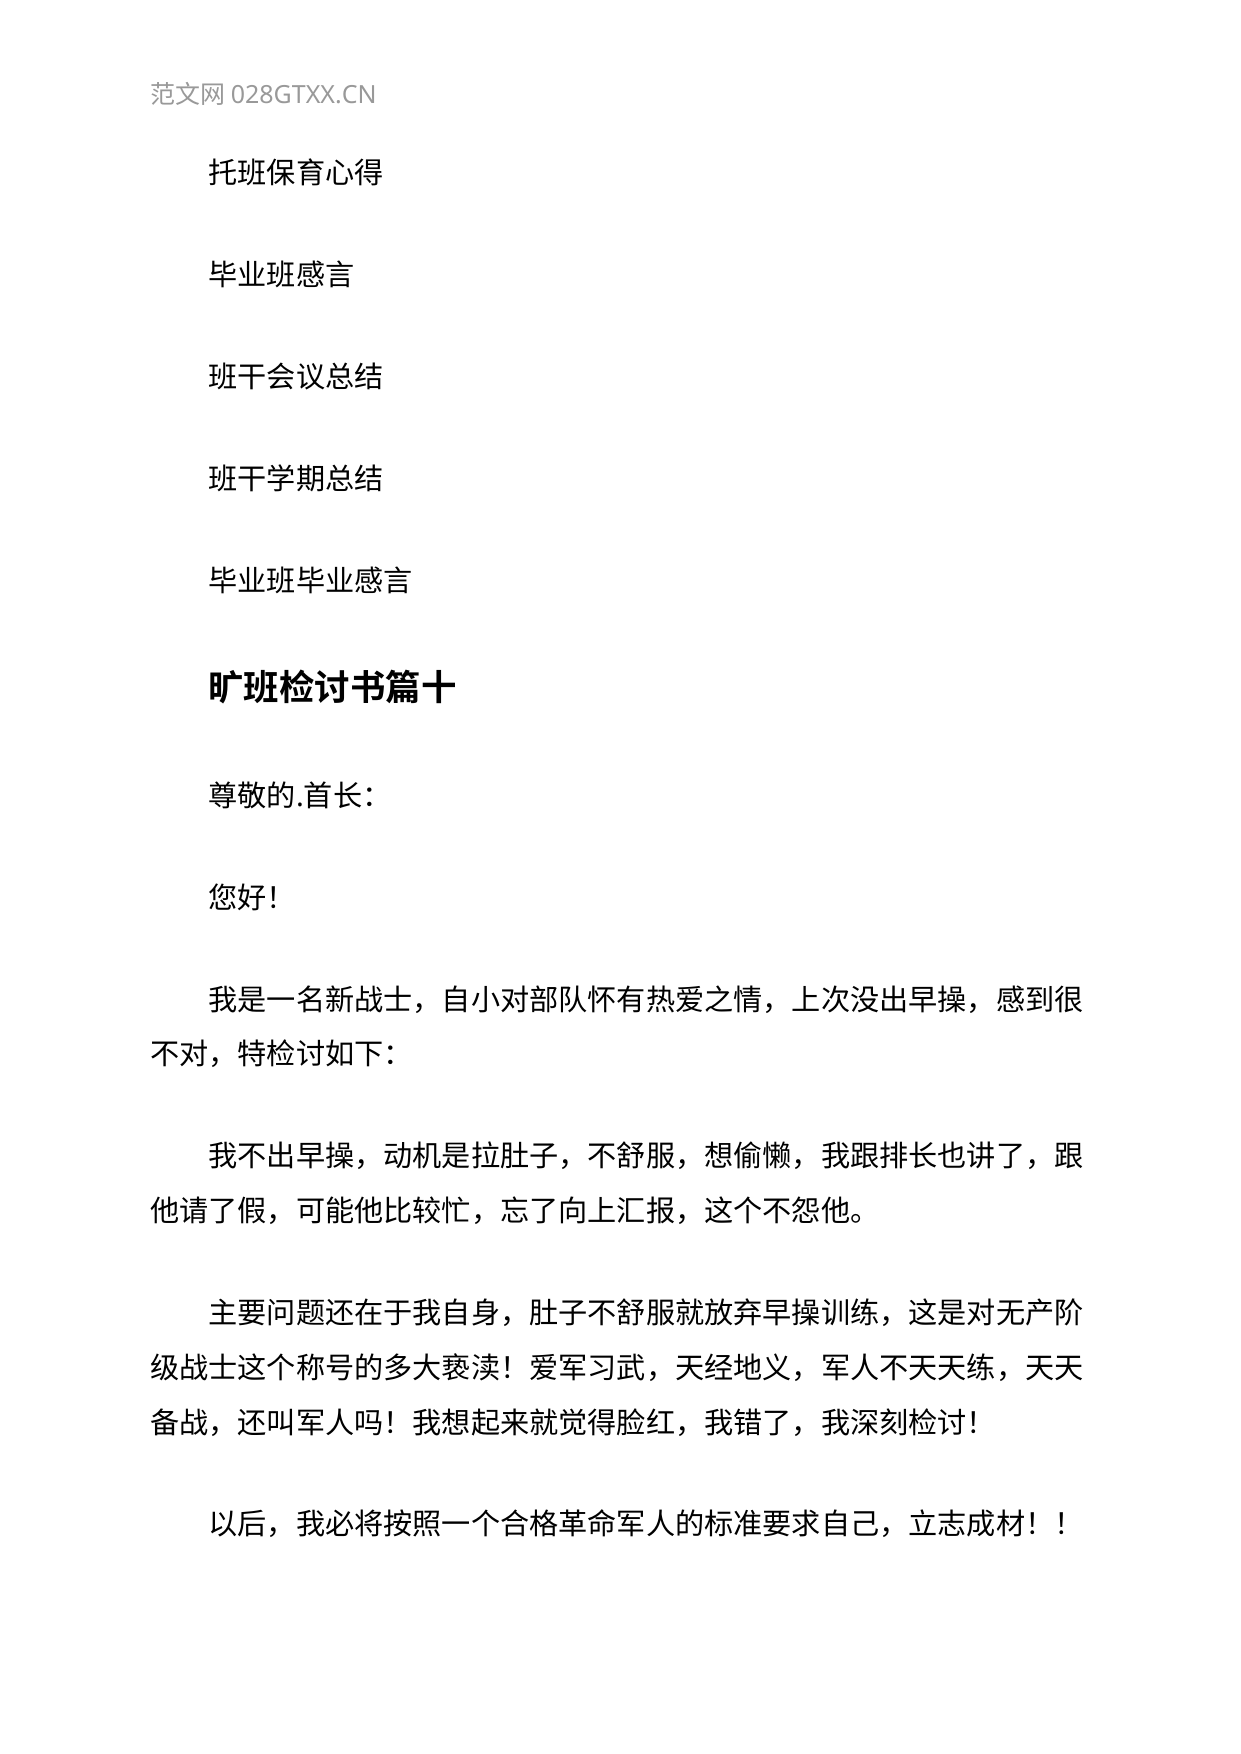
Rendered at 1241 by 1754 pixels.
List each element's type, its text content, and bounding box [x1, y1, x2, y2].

text 毕业班毕业感言 [150, 557, 1090, 599]
text 我不出早操，动机是拉肚子，不舒服，想偷懒，我跟排长也讲了，跟他请了假，可能他比较忙，忘了向上汇报，这个不怨他。 [150, 1133, 1090, 1230]
text 旷班检讨书篇十 [150, 659, 1090, 710]
text 我是一名新战士，自小对部队怀有热爱之情，上次没出早操，感到很不对，特检讨如下： [150, 976, 1090, 1073]
text 毕业班感言 [150, 252, 1090, 294]
text 尊敬的.首长： [150, 772, 1090, 815]
text 您好！ [150, 874, 1090, 917]
text 主要问题还在于我自身，肚子不舒服就放弃早操训练，这是对无产阶级战士这个称号的多大亵渎！爱军习武，天经地义，军人不天天练，天天备战，还叫军人吗！我想起来就觉得脸红，我错了，我深刻检讨！ [150, 1289, 1090, 1441]
text 以后，我必将按照一个合格革命军人的标准要求自己，立志成材！！ [150, 1501, 1090, 1543]
text 班干会议总结 [150, 353, 1090, 396]
text 班干学期总结 [150, 455, 1090, 498]
text 托班保育心得 [150, 150, 1090, 192]
